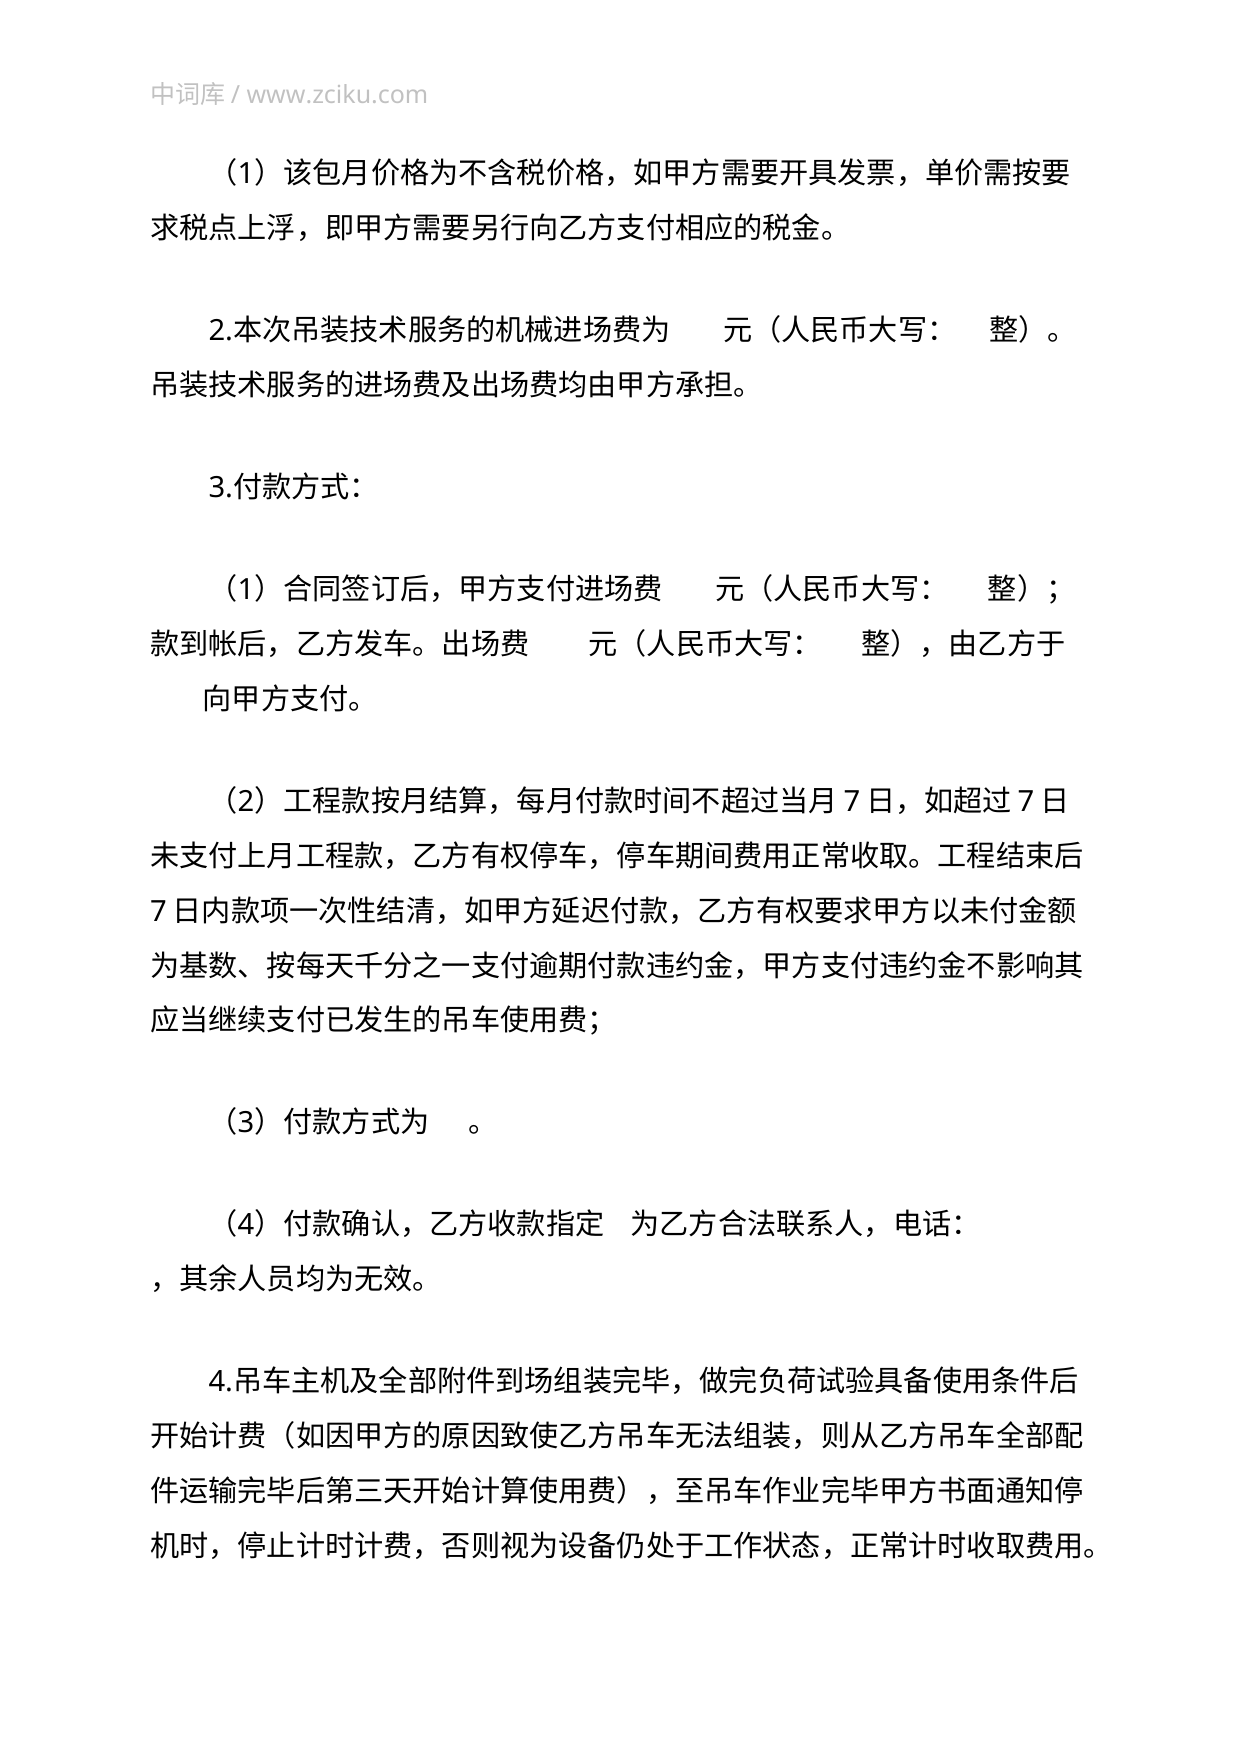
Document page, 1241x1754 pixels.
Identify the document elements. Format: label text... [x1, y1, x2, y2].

text （3）付款方式为 。 [150, 1099, 1090, 1141]
text （4）付款确认，乙方收款指定 为乙方合法联系人，电话： ，其余人员均为无效。 [150, 1201, 1090, 1298]
text （2）工程款按月结算，每月付款时间不超过当月7日，如超过7日未支付上月工程款，乙方有权停车，停车期间费用正常收取。工程结束后7日内款项一次性结清，如甲方延迟付款，乙方有权要求甲方以未付金额为基数、按每天千分之一支付逾期付款违约金，甲方支付违约金不影响其应当继续支付已发生的吊车使用费； [150, 777, 1090, 1039]
text 4.吊车主机及全部附件到场组装完毕，做完负荷试验具备使用条件后开始计费（如因甲方的原因致使乙方吊车无法组装，则从乙方吊车全部配件运输完毕后第三天开始计算使用费），至吊车作业完毕甲方书面通知停机时，停止计时计费，否则视为设备仍处于工作状态，正常计时收取费用。 [150, 1357, 1090, 1564]
text 2.本次吊装技术服务的机械进场费为 元（人民币大写： 整）。吊装技术服务的进场费及出场费均由甲方承担。 [150, 307, 1090, 404]
text （1）该包月价格为不含税价格，如甲方需要开具发票，单价需按要求税点上浮，即甲方需要另行向乙方支付相应的税金。 [150, 150, 1090, 247]
text （1）合同签订后，甲方支付进场费 元（人民币大写： 整）；款到帐后，乙方发车。出场费 元（人民币大写： 整），由乙方于 向甲方支付。 [150, 566, 1090, 718]
text 3.付款方式： [150, 463, 1090, 506]
